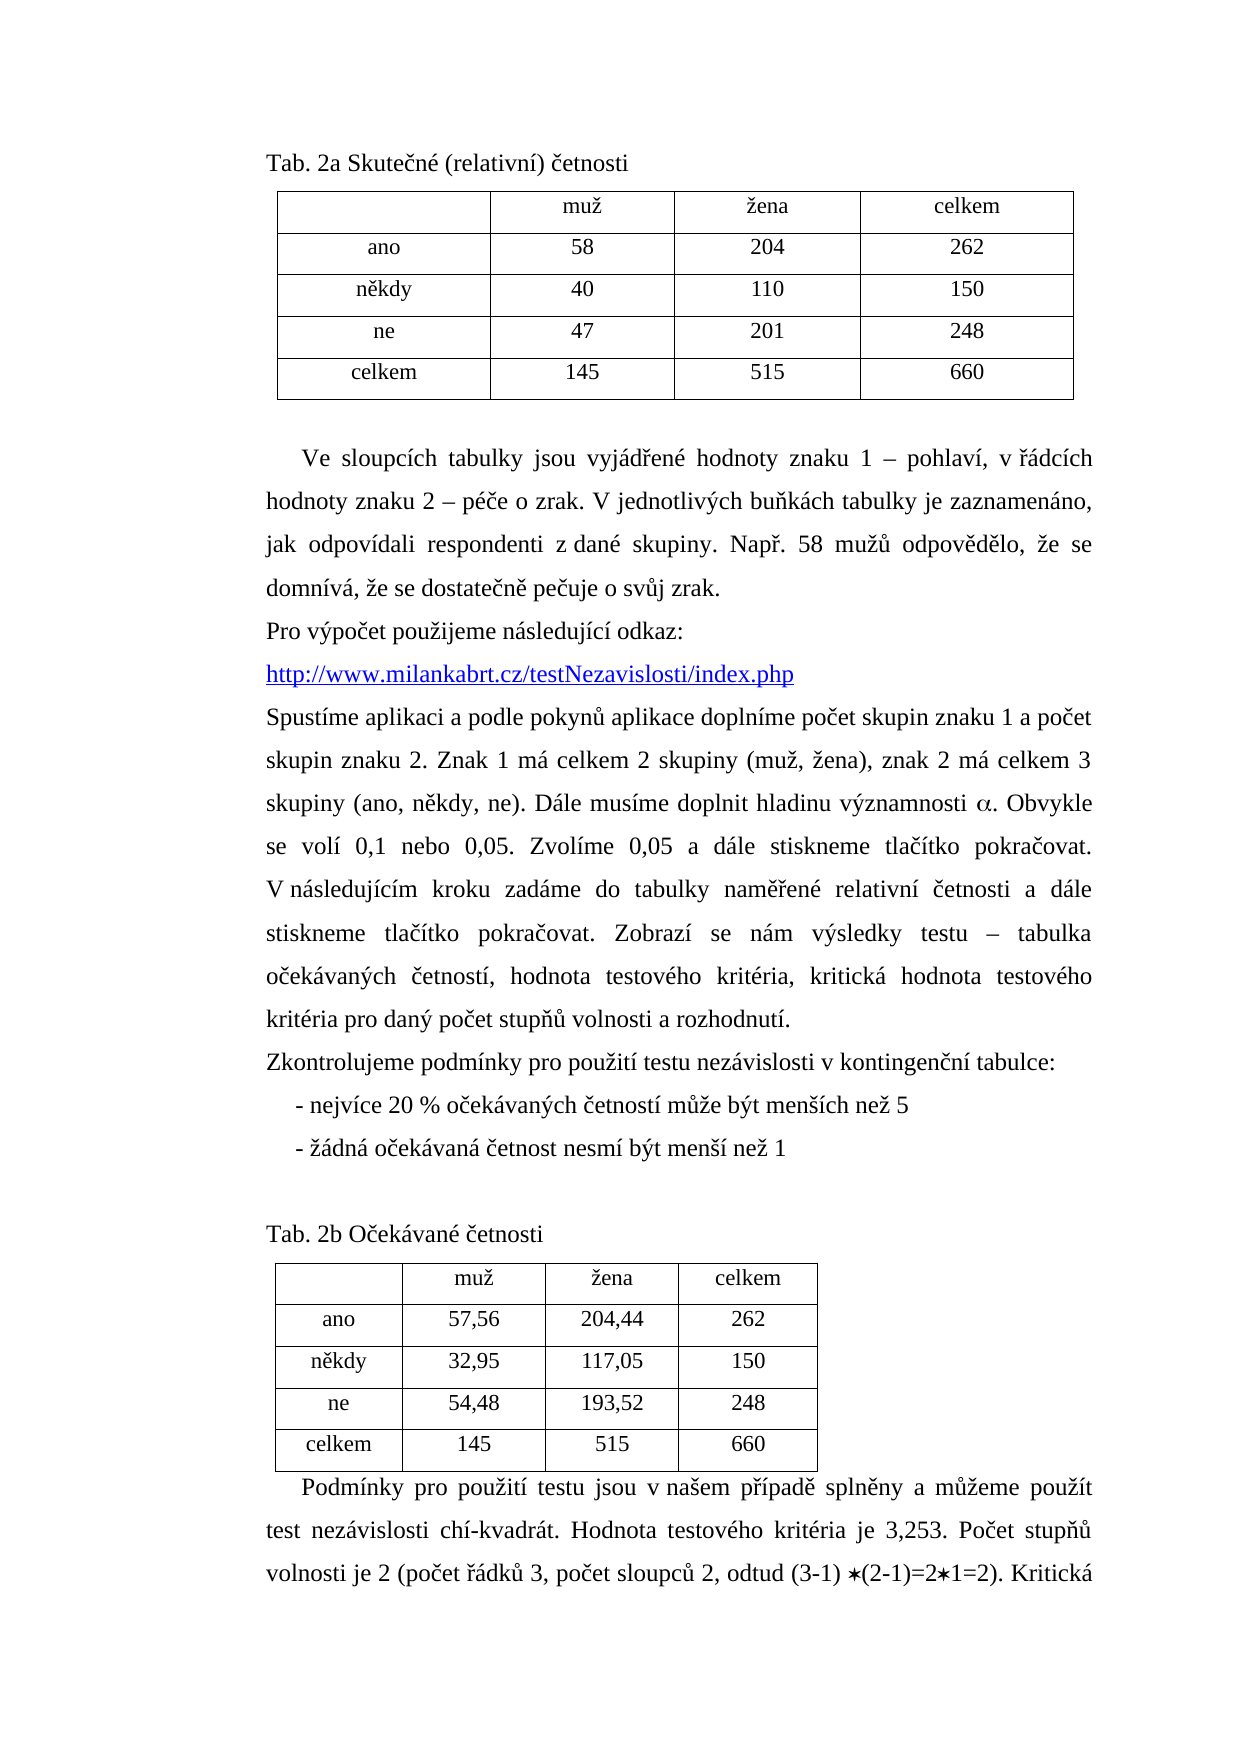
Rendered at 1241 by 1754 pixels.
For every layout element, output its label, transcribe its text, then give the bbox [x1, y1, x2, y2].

table_cell 40 [491, 275, 674, 316]
text Zkontrolujeme podmínky pro použití testu nezávislosti v kontingenční tabulce: [266, 1047, 1093, 1076]
table_cell 660 [861, 359, 1073, 399]
table_header celkem [861, 192, 1073, 232]
table_cell 117,05 [546, 1347, 678, 1388]
text - nejvíce 20 % očekávaných četností může být menších než 5 [266, 1090, 1093, 1119]
table_cell 58 [491, 234, 674, 274]
table_cell 57,56 [403, 1305, 545, 1346]
table_cell 193,52 [546, 1389, 678, 1429]
table_header žena [675, 192, 860, 232]
table_cell ano [278, 234, 490, 274]
table_cell 110 [675, 275, 860, 316]
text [266, 1472, 1093, 1587]
table_cell 204,44 [546, 1305, 678, 1346]
table_cell 47 [491, 317, 674, 357]
text http://www.milankabrt.cz/testNezavislosti/index.php [266, 659, 1093, 688]
text Ve sloupcích tabulky jsou vyjádřené hodnoty znaku 1 – pohlaví, v řádcích hodnoty znaku 2 – péče o zrak. V jednotlivých buňkách tabulky je zaznamenáno, jak odpovídali respondenti z dané skupiny. Např. 58 mužů odpovědělo, že se domnívá, že se dostatečně pečuje o svůj zrak. [266, 443, 1093, 601]
table_header [278, 192, 490, 232]
table_cell ne [278, 317, 490, 357]
table_cell někdy [276, 1347, 402, 1388]
table_cell celkem [276, 1430, 402, 1471]
table_header muž [403, 1264, 545, 1304]
table_cell 248 [861, 317, 1073, 357]
table_header [276, 1264, 402, 1304]
text Tab. 2b Očekávané četnosti [266, 1219, 1093, 1248]
text Pro výpočet použijeme následující odkaz: [266, 616, 1093, 644]
table_cell 150 [679, 1347, 817, 1388]
table_cell 515 [546, 1430, 678, 1471]
text Tab. 2a Skutečné (relativní) četnosti [266, 148, 1093, 176]
table_cell 32,95 [403, 1347, 545, 1388]
table_header žena [546, 1264, 678, 1304]
table_cell celkem [278, 359, 490, 399]
table_cell 145 [491, 359, 674, 399]
text - žádná očekávaná četnost nesmí být menší než 1 [266, 1133, 1093, 1162]
table_cell 201 [675, 317, 860, 357]
table_cell někdy [278, 275, 490, 316]
table_cell ne [276, 1389, 402, 1429]
table_header muž [491, 192, 674, 232]
text Spustíme aplikaci a podle pokynů aplikace doplníme počet skupin znaku 1 a počet skupin znaku 2. Znak 1 má celkem 2 skupiny (muž, žena), znak 2 má celkem 3 skupiny (ano, někdy, ne). Dále musíme doplnit hladinu významnosti . Obvykle se volí 0,1 nebo 0,05. Zvolíme 0,05 a dále stiskneme tlačítko pokračovat. V následujícím kroku zadáme do tabulky naměřené relativní četnosti a dále stiskneme tlačítko pokračovat. Zobrazí se nám výsledky testu – tabulka očekávaných četností, hodnota testového kritéria, kritická hodnota testového kritéria pro daný počet stupňů volnosti a rozhodnutí. [266, 702, 1093, 1033]
table_cell 145 [403, 1430, 545, 1471]
table_cell 150 [861, 275, 1073, 316]
table_cell 204 [675, 234, 860, 274]
table_cell 262 [679, 1305, 817, 1346]
table_cell 515 [675, 359, 860, 399]
table_cell 248 [679, 1389, 817, 1429]
table_cell 660 [679, 1430, 817, 1471]
table_cell 54,48 [403, 1389, 545, 1429]
table_header celkem [679, 1264, 817, 1304]
table_cell 262 [861, 234, 1073, 274]
table_cell ano [276, 1305, 402, 1346]
